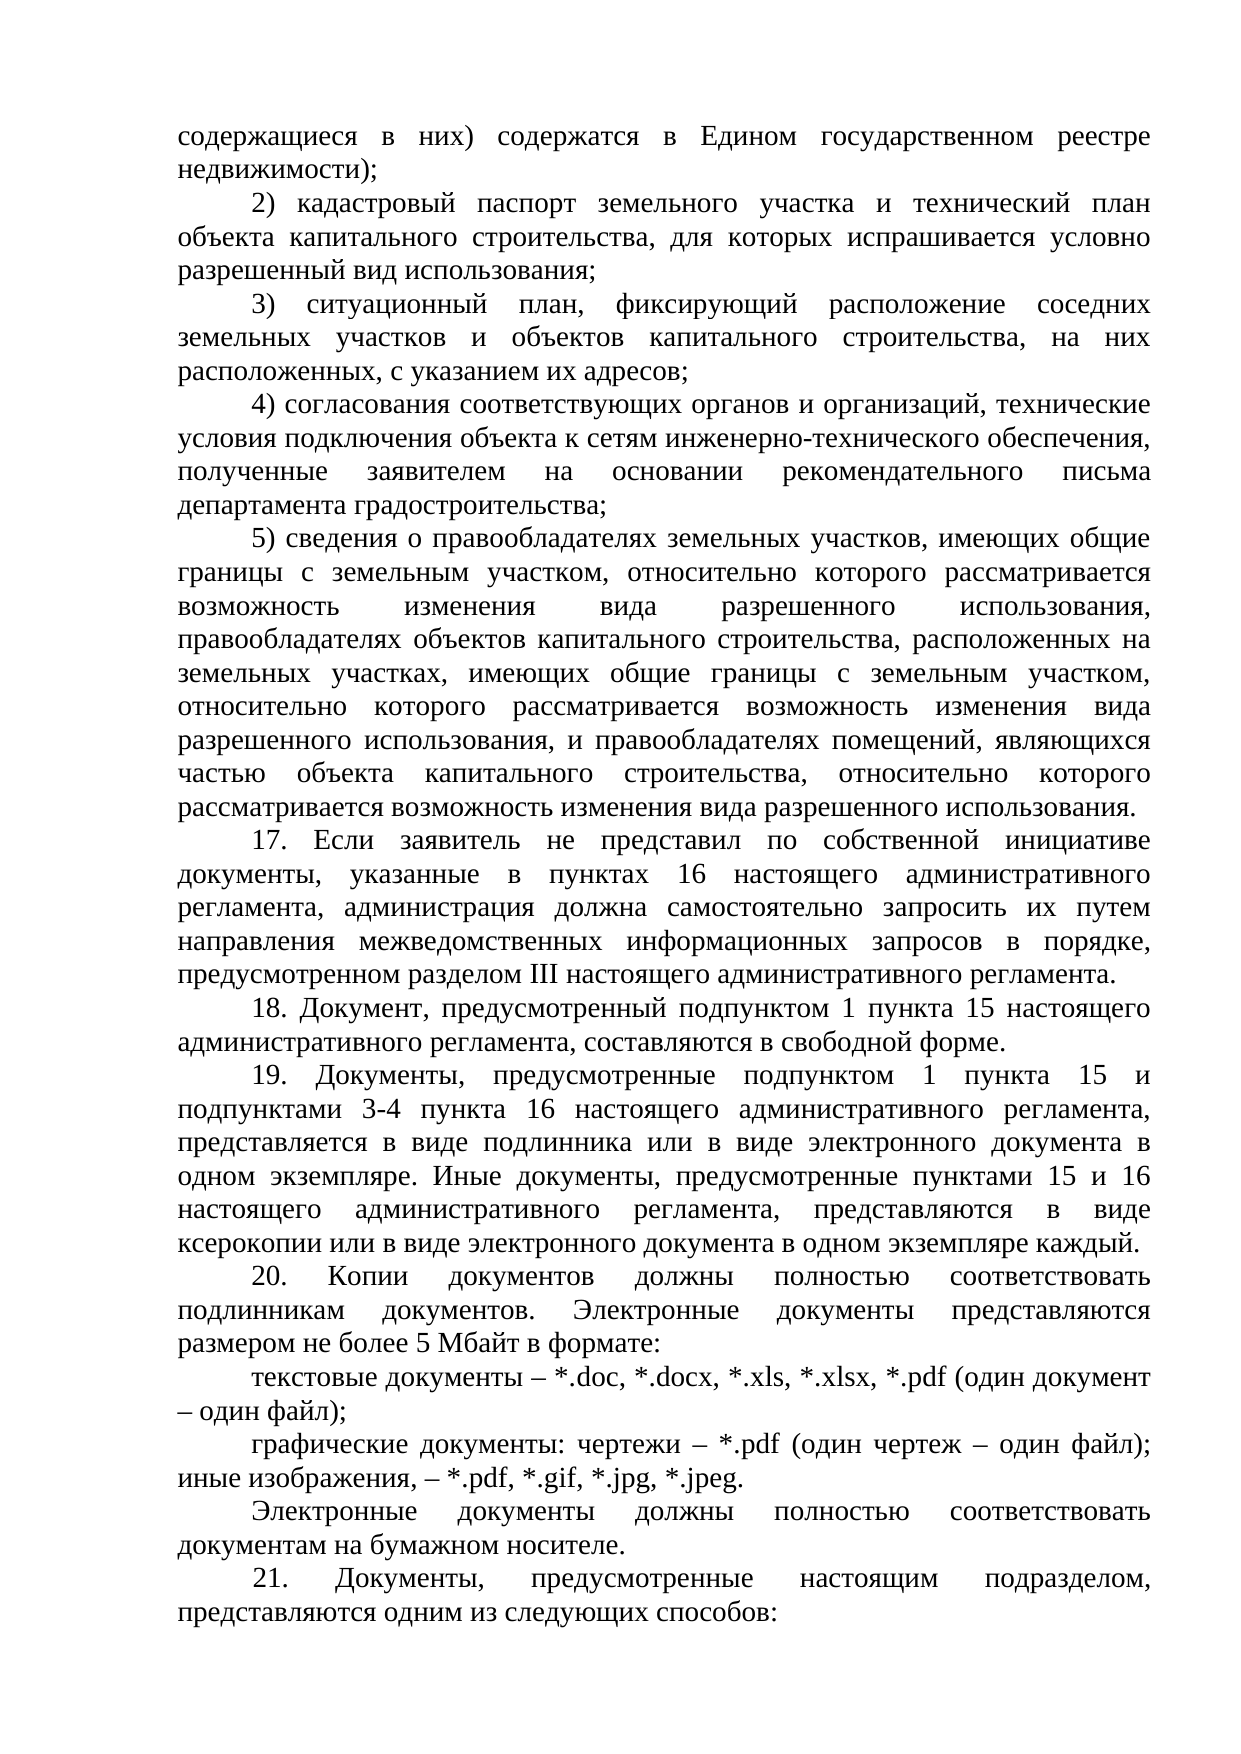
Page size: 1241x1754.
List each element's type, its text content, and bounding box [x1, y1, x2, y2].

text 17. Если заявитель не представил по собственной инициативе документы, указанные в пунктах 16 настоящего административного регламента, администрация должна самостоятельно запросить их путем направления межведомственных информационных запросов в порядке, предусмотренном разделом III настоящего административного регламента. [177, 822, 1152, 990]
text 4) согласования соответствующих органов и организаций, технические условия подключения объекта к сетям инженерно-технического обеспечения, полученные заявителем на основании рекомендательного письма департамента градостроительства; [177, 386, 1152, 521]
text 3) ситуационный план, фиксирующий расположение соседних земельных участков и объектов капитального строительства, на них расположенных, с указанием их адресов; [681, 353, 1152, 386]
text Электронные документы должны полностью соответствовать документам на бумажном носителе. [177, 1493, 1152, 1560]
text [177, 118, 1152, 185]
text 19. Документы, предусмотренные подпунктом 1 пункта 15 и подпунктами 3-4 пункта 16 настоящего административного регламента, представляется в виде подлинника или в виде электронного документа в одном экземпляре. Иные документы, предусмотренные пунктами 15 и 16 настоящего административного регламента, представляются в виде ксерокопии или в виде электронного документа в одном экземпляре каждый. [177, 1057, 1152, 1258]
text 18. Документ, предусмотренный подпунктом 1 пункта 15 настоящего административного регламента, составляются в свободной форме. [177, 990, 1152, 1057]
text текстовые документы – *.doc, *.docx, *.xls, *.xlsx, *.pdf (один документ – один файл); [177, 1359, 1152, 1426]
text 20. Копии документов должны полностью соответствовать подлинникам документов. Электронные документы представляются размером не более 5 Мбайт в формате: [177, 1258, 1152, 1359]
text графические документы: чертежи – *.pdf (один чертеж – один файл); иные изображения, – *.pdf, *.gif, *.jpg, *.jpeg. [177, 1426, 1152, 1493]
text 2) кадастровый паспорт земельного участка и технический план объекта капитального строительства, для которых испрашивается условно разрешенный вид использования; [177, 185, 1152, 286]
text 21. Документы, предусмотренные настоящим подразделом, представляются одним из следующих способов: [177, 1560, 1152, 1627]
text 5) сведения о правообладателях земельных участков, имеющих общие границы с земельным участком, относительно которого рассматривается возможность изменения вида разрешенного использования, правообладателях объектов капитального строительства, расположенных на земельных участках, имеющих общие границы с земельным участком, относительно которого рассматривается возможность изменения вида разрешенного использования, и правообладателях помещений, являющихся частью объекта капитального строительства, относительно которого рассматривается возможность изменения вида разрешенного использования. [177, 521, 1152, 822]
